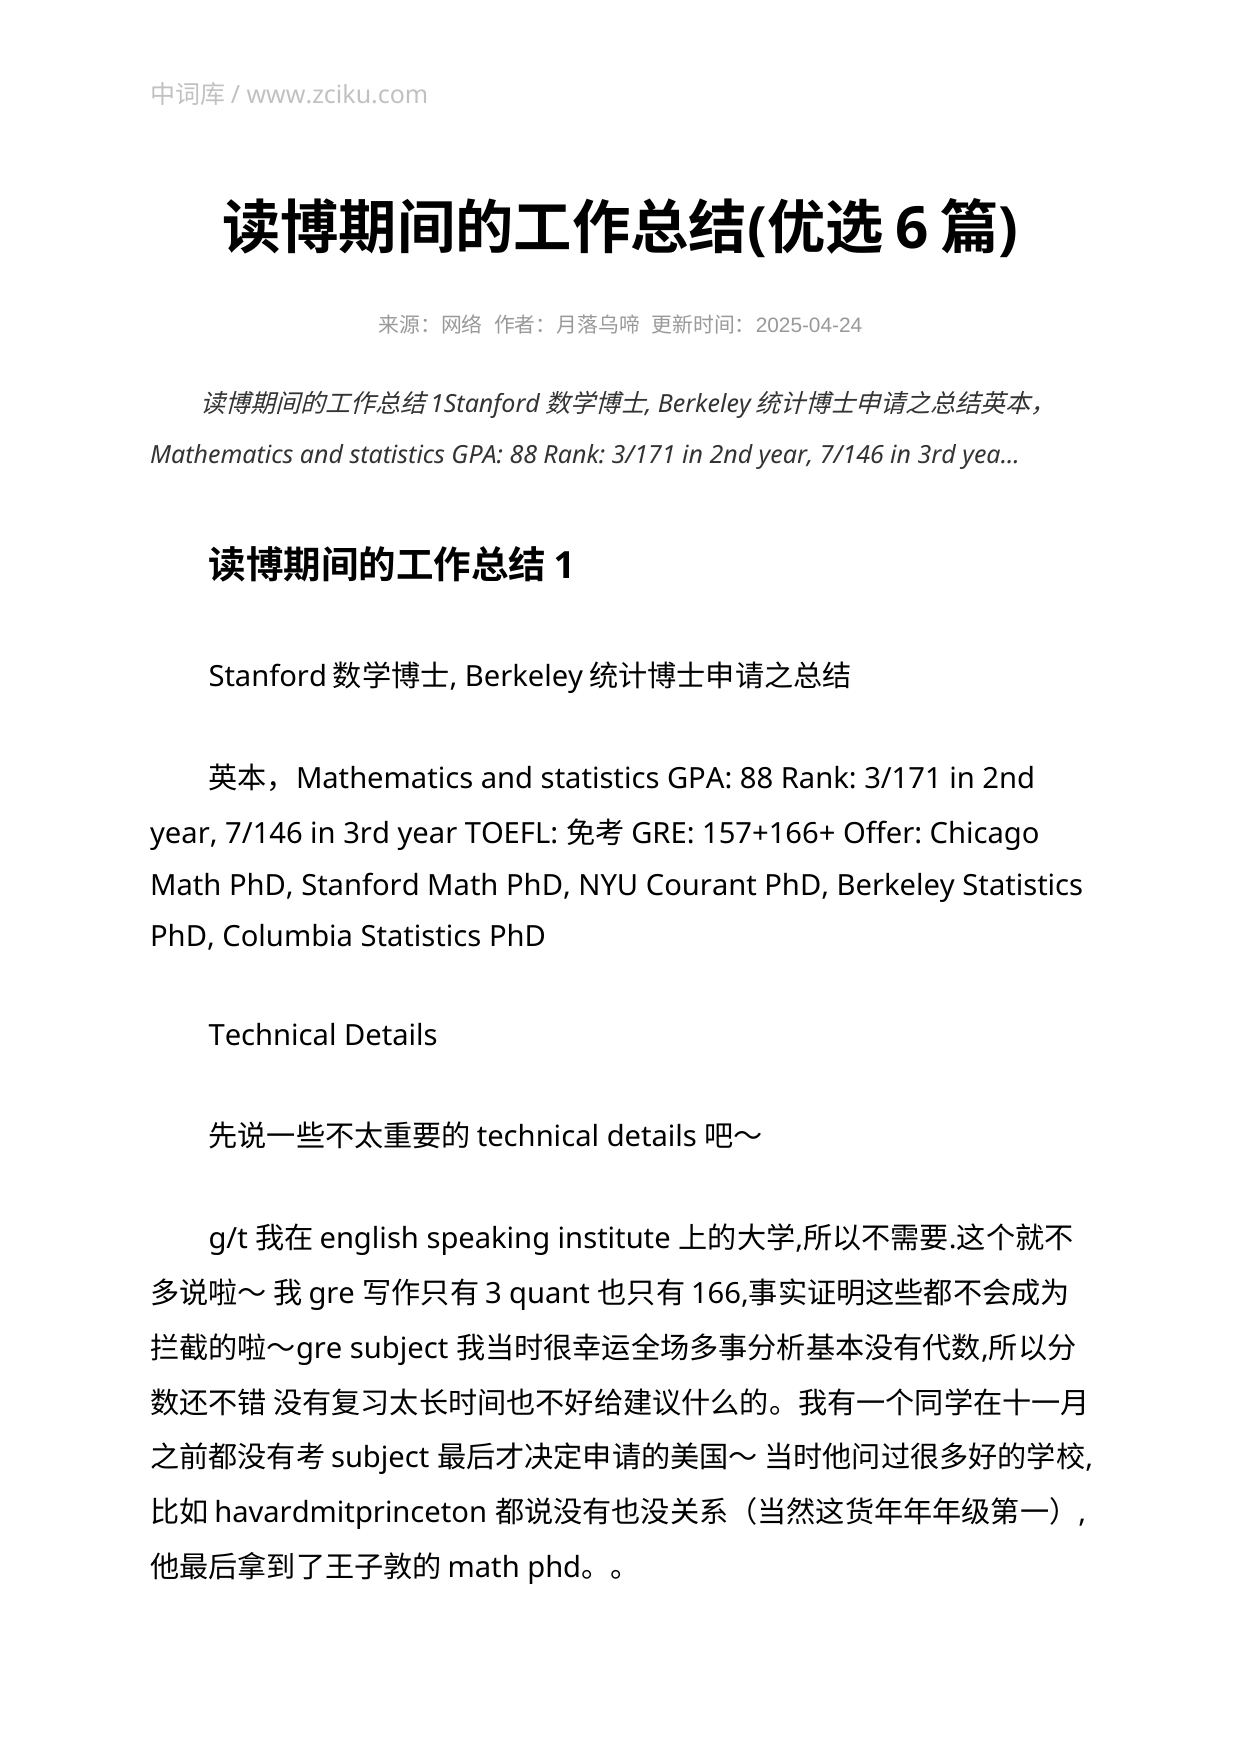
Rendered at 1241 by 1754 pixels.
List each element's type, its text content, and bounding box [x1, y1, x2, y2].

text 读博期间的工作总结1Stanford数学博士, Berkeley统计博士申请之总结英本，Mathematics and statistics GPA: 88 Rank: 3/171 in 2nd year, 7/146 in 3rd yea... [150, 384, 1090, 471]
subtitle 读博期间的工作总结(优选6篇) [150, 181, 1090, 266]
text Stanford数学博士, Berkeley统计博士申请之总结 [150, 652, 1090, 695]
text Technical Details [150, 1014, 1090, 1053]
text 英本，Mathematics and statistics GPA: 88 Rank: 3/171 in 2nd year, 7/146 in 3rd year TOEFL: 免考 GRE: 157+166+ Offer: Chicago Math PhD, Stanford Math PhD, NYU Courant PhD, Berkeley Statistics PhD, Columbia Statistics PhD [150, 754, 1090, 955]
text g/t 我在english speaking institute 上的大学,所以不需要.这个就不多说啦～ 我gre 写作只有3 quant 也只有166,事实证明这些都不会成为拦截的啦～gre subject 我当时很幸运全场多事分析基本没有代数,所以分数还不错 没有复习太长时间也不好给建议什么的。我有一个同学在十一月之前都没有考subject 最后才决定申请的美国～ 当时他问过很多好的学校,比如havardmitprinceton 都说没有也没关系（当然这货年年年级第一）,他最后拿到了王子敦的math phd。。 [150, 1214, 1090, 1586]
text 读博期间的工作总结1 [150, 535, 1090, 589]
text 先说一些不太重要的technical details 吧～ [150, 1112, 1090, 1154]
text 来源：网络 作者：月落乌啼 更新时间：2025-04-24 [150, 313, 1090, 337]
